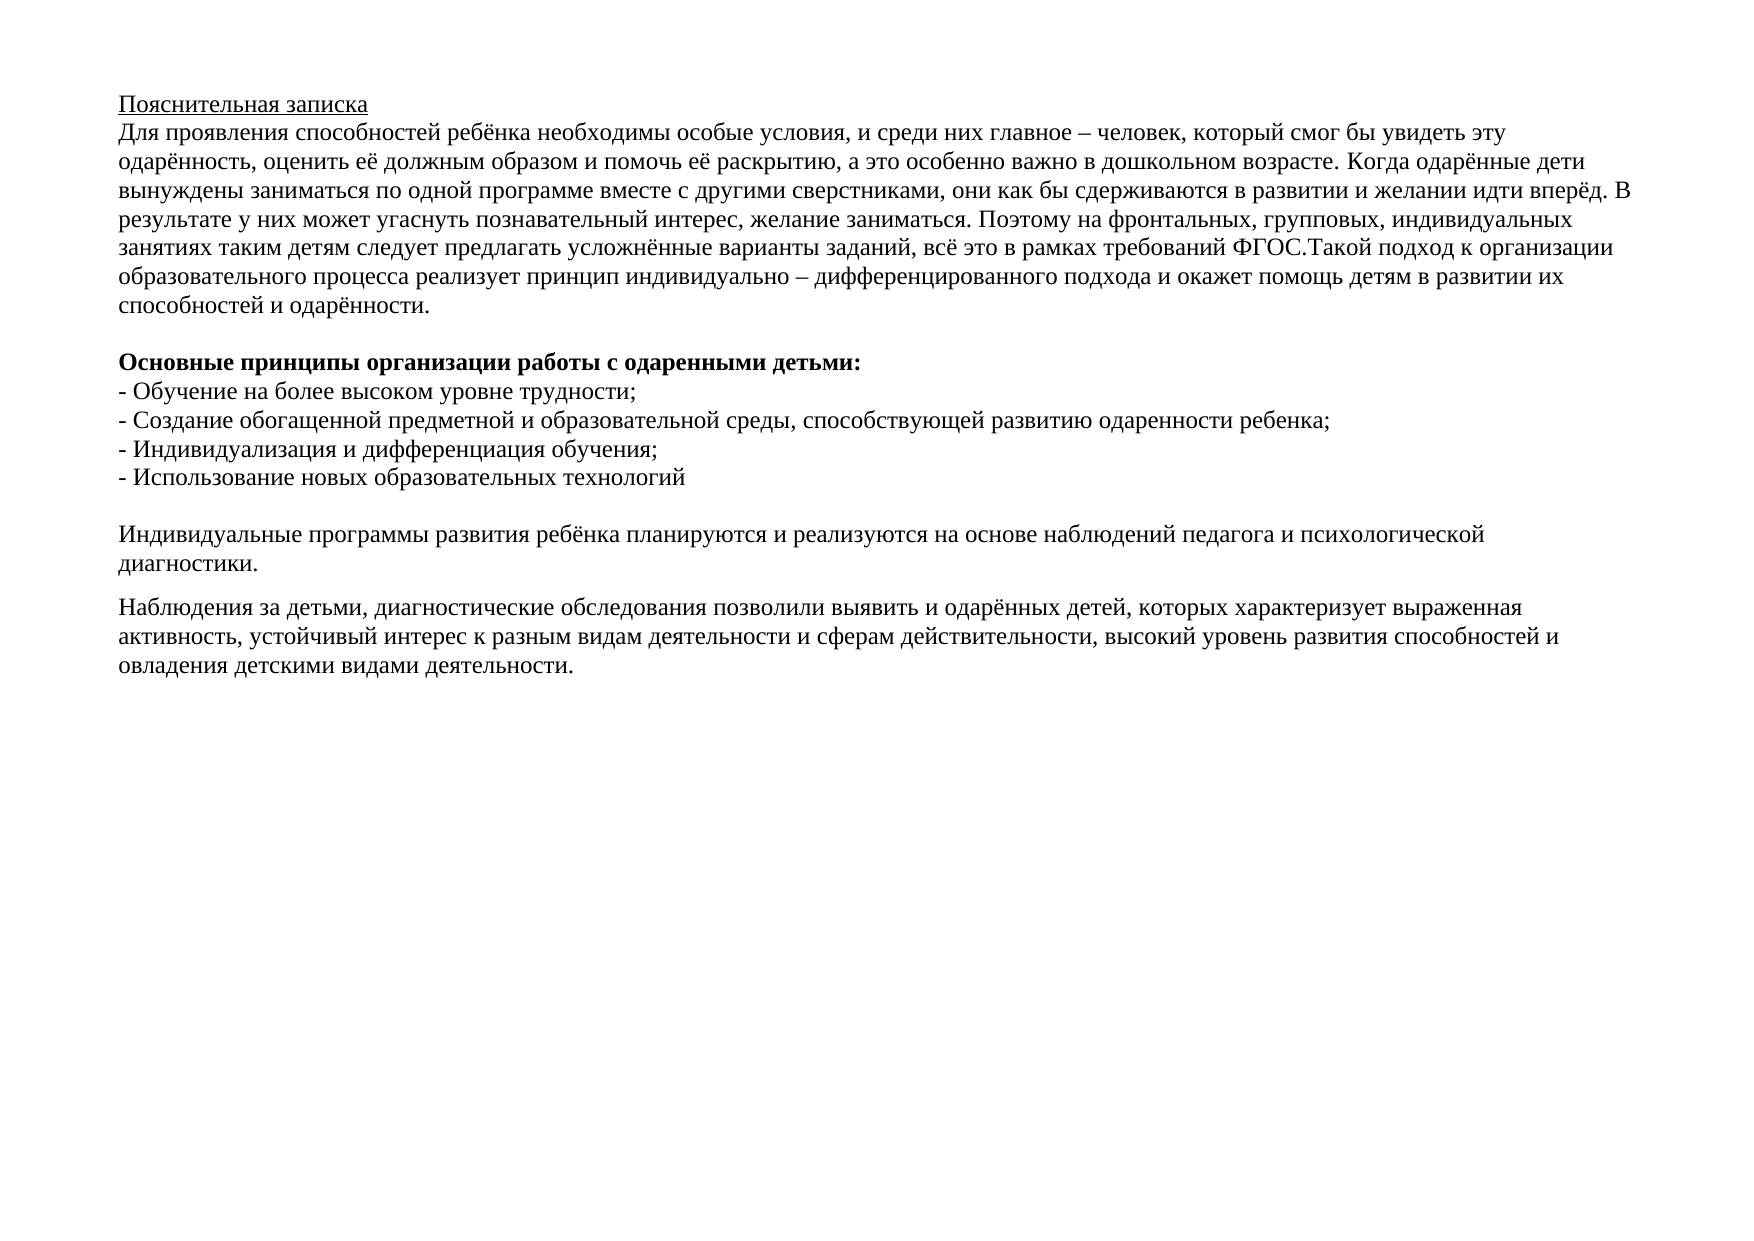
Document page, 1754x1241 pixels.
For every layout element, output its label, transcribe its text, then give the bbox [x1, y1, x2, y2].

text Основные принципы организации работы с одаренными детьми: - Обучение на более высоком уровне трудности; - Создание обогащенной предметной и образовательной среды, способствующей развитию одаренности ребенка; - Индивидуализация и дифференциация обучения; - Использование новых образовательных технологий [118, 319, 1636, 519]
text Наблюдения за детьми, диагностические обследования позволили выявить и одарённых детей, которых характеризует выраженная активность, устойчивый интерес к разным видам деятельности и сферам действительности, высокий уровень развития способностей и овладения детскими видами деятельности. [118, 592, 1636, 678]
text Индивидуальные программы развития ребёнка планируются и реализуются на основе наблюдений педагога и психологической диагностики. [118, 519, 1636, 577]
text Пояснительная записка Для проявления способностей ребёнка необходимы особые условия, и среди них главное – человек, который смог бы увидеть эту одарённость, оценить её должным образом и помочь её раскрытию, а это особенно важно в дошкольном возрасте. Когда одарённые дети вынуждены заниматься по одной программе вместе с другими сверстниками, они как бы сдерживаются в развитии и желании идти вперёд. В результате у них может угаснуть познавательный интерес, желание заниматься. Поэтому на фронтальных, групповых, индивидуальных занятиях таким детям следует предлагать усложнённые варианты заданий, всё это в рамках требований ФГОС.Такой подход к организации образовательного процесса реализует принцип индивидуально – дифференцированного подхода и окажет помощь детям в развитии их способностей и одарённости. [118, 89, 1636, 319]
